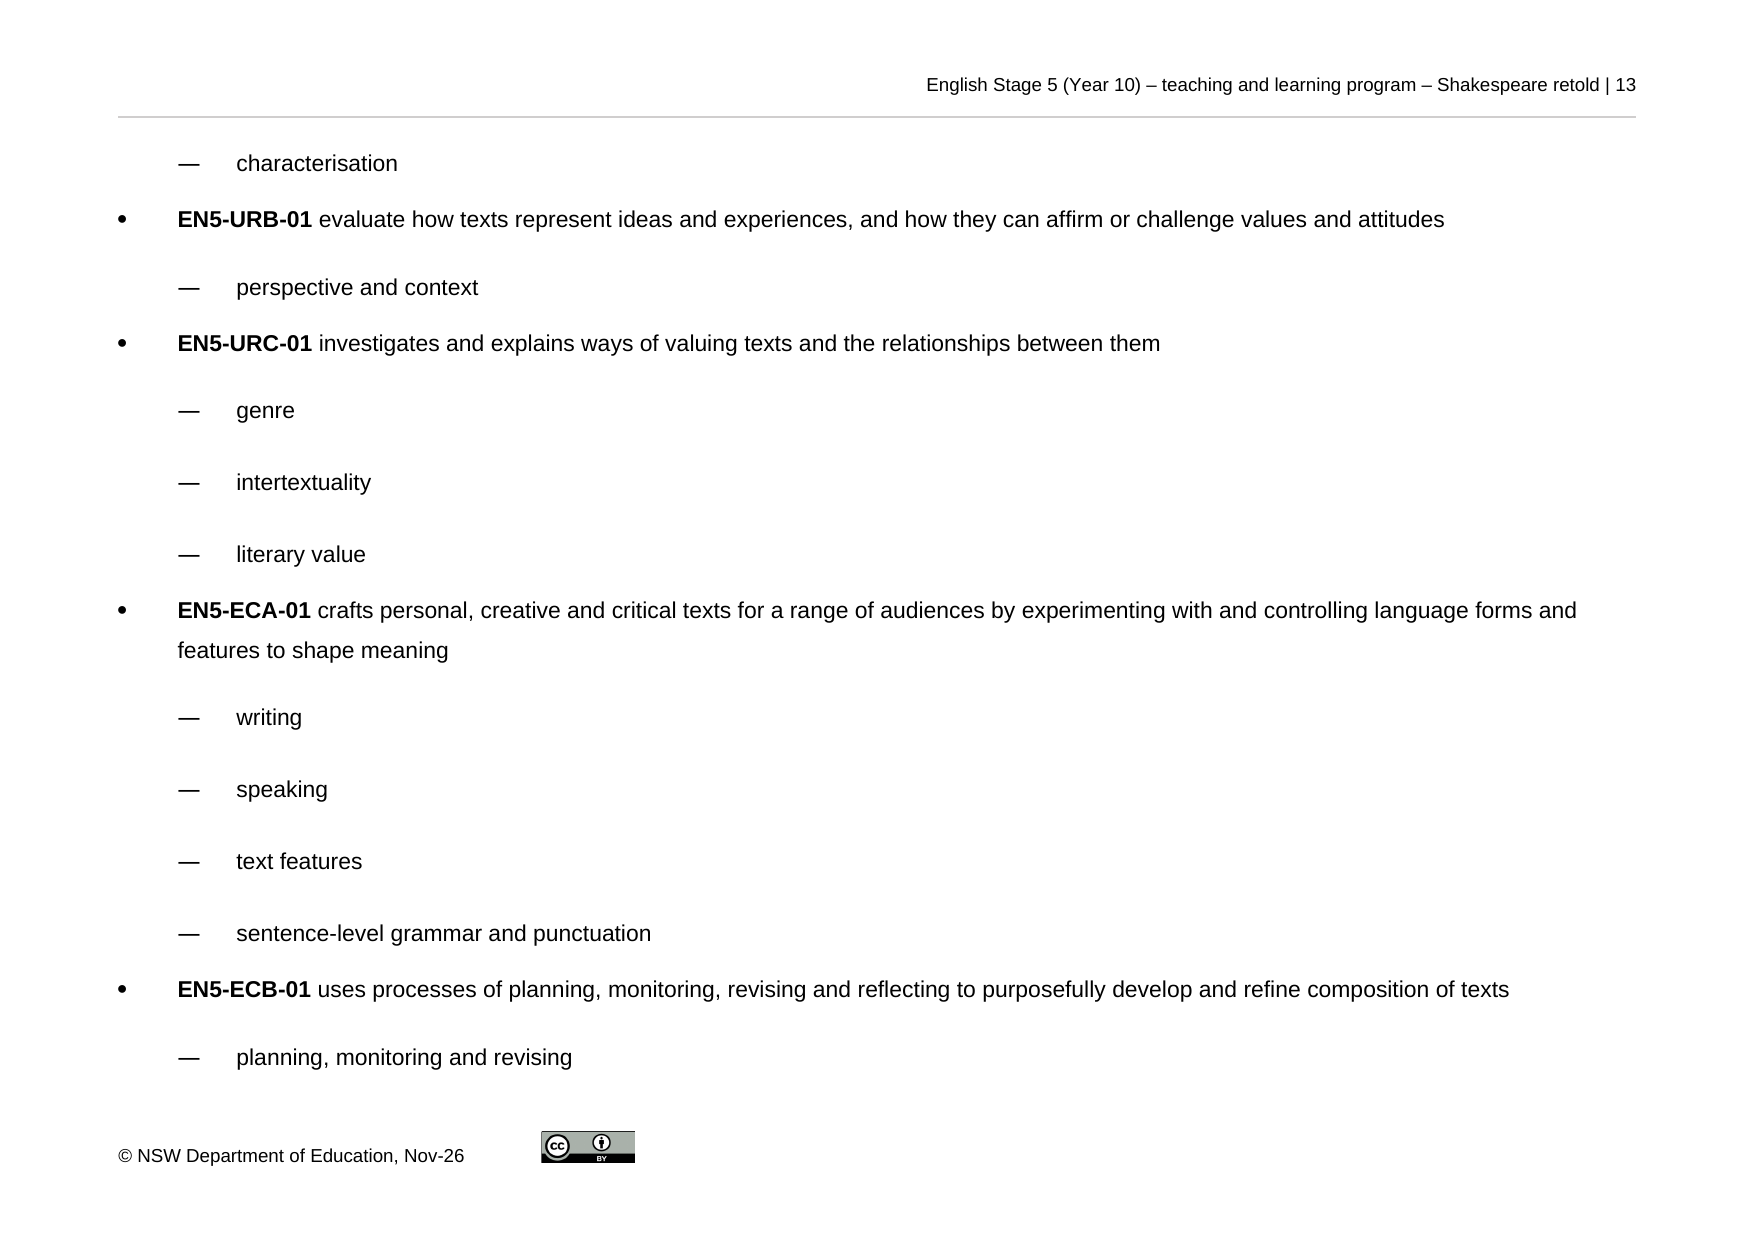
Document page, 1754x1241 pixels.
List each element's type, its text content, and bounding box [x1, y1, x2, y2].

list genre [177, 394, 1636, 426]
list EN5-ECA-01 crafts personal, creative and critical texts for a range of audiences by experimenting with and controlling language forms and features to shape meaning [118, 597, 1636, 663]
list literary value [177, 538, 1636, 569]
list sentence-level grammar and punctuation [177, 917, 1636, 948]
list text features [177, 845, 1636, 876]
list EN5-URB-01 evaluate how texts represent ideas and experiences, and how they can affirm or challenge values and attitudes [118, 206, 1636, 232]
list speaking [177, 773, 1636, 804]
list EN5-ECB-01 uses processes of planning, monitoring, revising and reflecting to purposefully develop and refine composition of texts [118, 976, 1636, 1003]
picture [541, 1131, 635, 1163]
list planning, monitoring and revising [177, 1041, 1636, 1072]
list perspective and context [177, 270, 1636, 302]
list characterisation [177, 147, 1636, 178]
list EN5-URC-01 investigates and explains ways of valuing texts and the relationships between them [118, 330, 1636, 356]
list intertextuality [177, 466, 1636, 497]
list writing [177, 701, 1636, 733]
